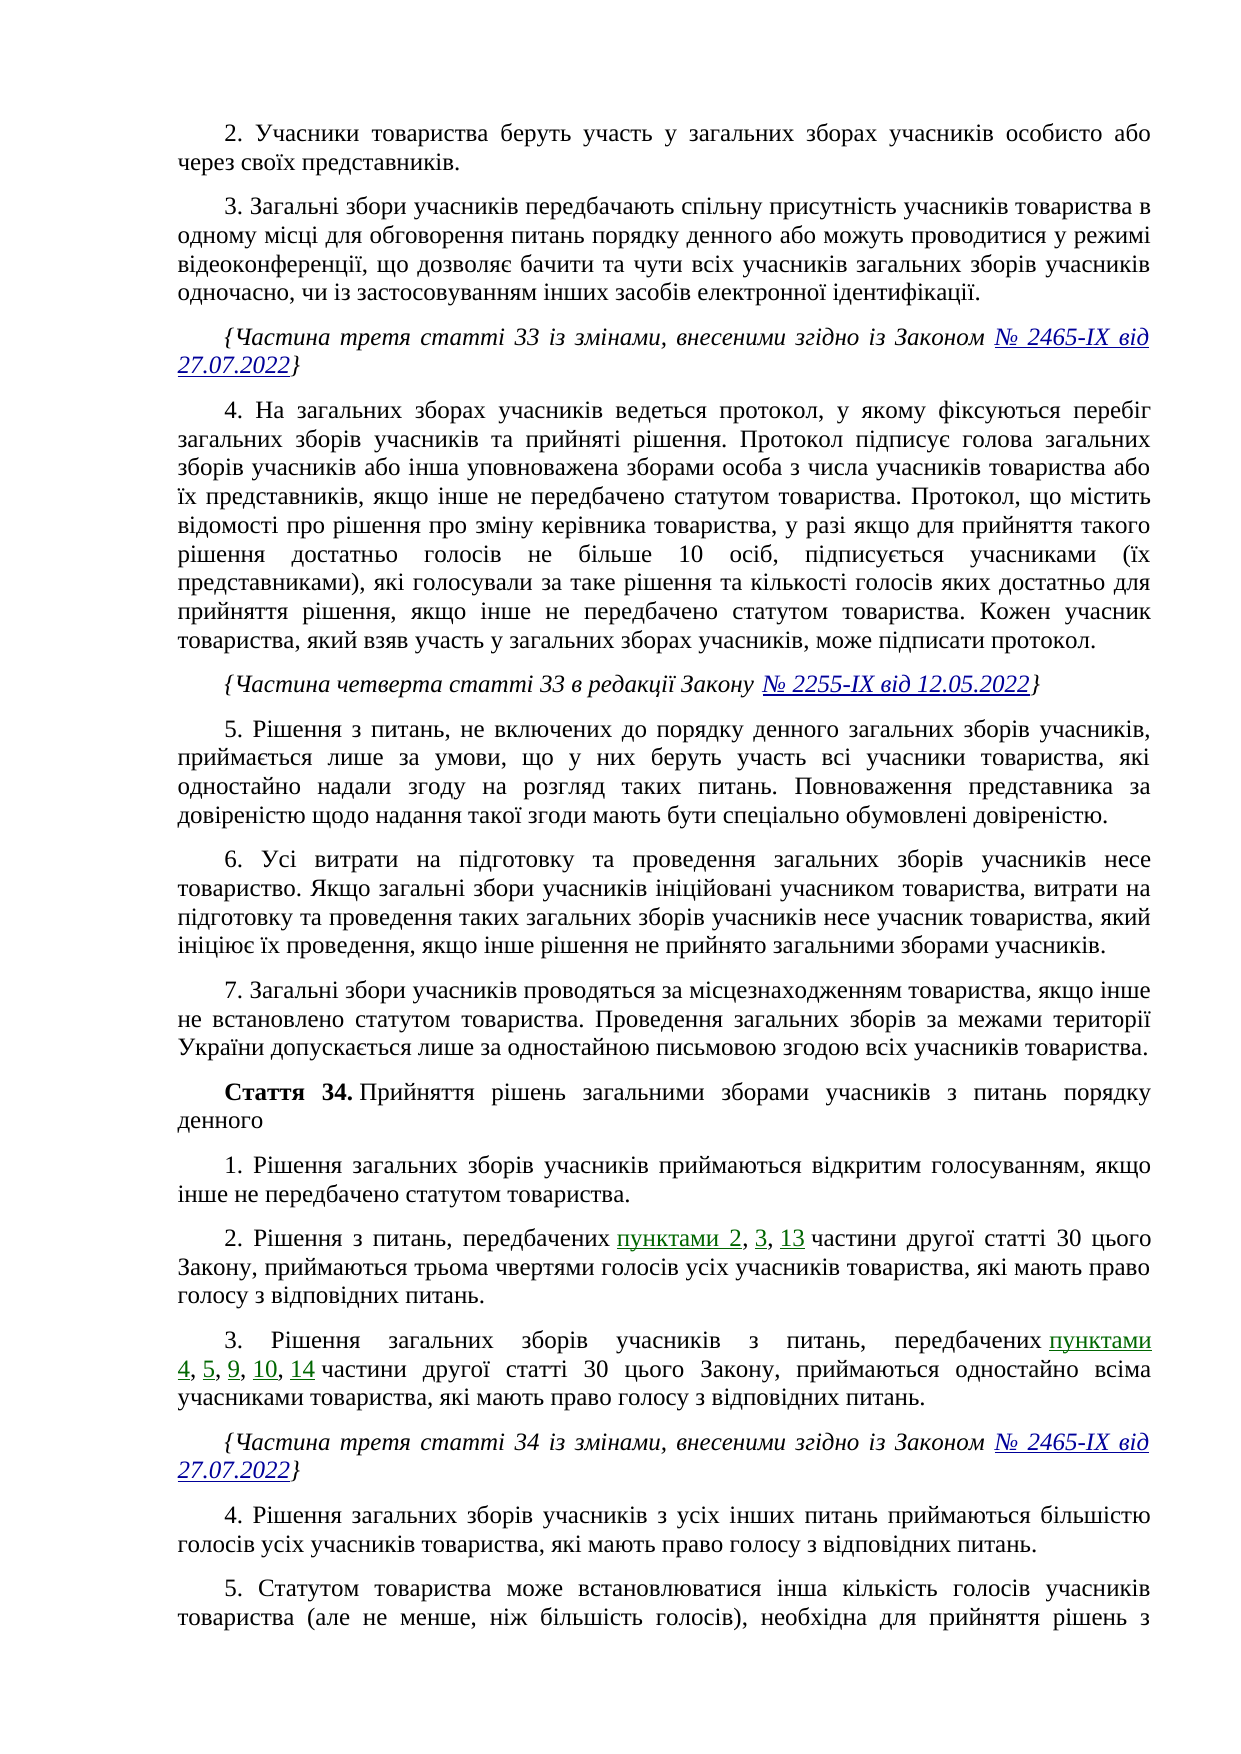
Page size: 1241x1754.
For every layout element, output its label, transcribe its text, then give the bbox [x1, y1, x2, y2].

text 1. Рішення загальних зборів учасників приймаються відкритим голосуванням, якщо інше не передбачено статутом товариства. [177, 1150, 1152, 1207]
text 6. Усі витрати на підготовку та проведення загальних зборів учасників несе товариство. Якщо загальні збори учасників ініційовані учасником товариства, витрати на підготовку та проведення таких загальних зборів учасників несе учасник товариства, який ініціює їх проведення, якщо інше рішення не прийнято загальними зборами учасників. [177, 844, 1152, 959]
text 2. Рішення з питань, передбачених пунктами 2, 3, 13 частини другої статті 30 цього Закону, приймаються трьома чвертями голосів усіх учасників товариства, які мають право голосу з відповідних питань. [177, 1223, 1152, 1309]
text {Частина третя статті 34 із змінами, внесеними згідно із Законом № 2465-IX від 27.07.2022} [177, 1427, 1152, 1484]
text 3. Рішення загальних зборів учасників з питань, передбачених пунктами 4, 5, 9, 10, 14 частини другої статті 30 цього Закону, приймаються одностайно всіма учасниками товариства, які мають право голосу з відповідних питань. [177, 1325, 1152, 1411]
text 4. На загальних зборах учасників ведеться протокол, у якому фіксуються перебіг загальних зборів учасників та прийняті рішення. Протокол підписує голова загальних зборів учасників або інша уповноважена зборами особа з числа учасників товариства або їх представників, якщо інше не передбачено статутом товариства. Протокол, що містить відомості про рішення про зміну керівника товариства, у разі якщо для прийняття такого рішення достатньо голосів не більше 10 осіб, підписується учасниками (їх представниками), які голосували за таке рішення та кількості голосів яких достатньо для прийняття рішення, якщо інше не передбачено статутом товариства. Кожен учасник товариства, який взяв участь у загальних зборах учасників, може підписати протокол. [177, 395, 1152, 654]
text {Частина третя статті 33 із змінами, внесеними згідно із Законом № 2465-IX від 27.07.2022} [177, 322, 1152, 379]
text 3. Загальні збори учасників передбачають спільну присутність учасників товариства в одному місці для обговорення питань порядку денного або можуть проводитися у режимі відеоконференції, що дозволяє бачити та чути всіх учасників загальних зборів учасників одночасно, чи із застосовуванням інших засобів електронної ідентифікації. [177, 191, 1152, 306]
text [177, 1573, 1152, 1631]
text 4. Рішення загальних зборів учасників з усіх інших питань приймаються більшістю голосів усіх учасників товариства, які мають право голосу з відповідних питань. [177, 1500, 1152, 1557]
text 5. Рішення з питань, не включених до порядку денного загальних зборів учасників, приймається лише за умови, що у них беруть участь всі учасники товариства, які одностайно надали згоду на розгляд таких питань. Повноваження представника за довіреністю щодо надання такої згоди мають бути спеціально обумовлені довіреністю. [177, 714, 1152, 829]
text 2. Учасники товариства беруть участь у загальних зборах учасників особисто або через своїх представників. [177, 118, 1152, 176]
text 7. Загальні збори учасників проводяться за місцезнаходженням товариства, якщо інше не встановлено статутом товариства. Проведення загальних зборів за межами території України допускається лише за одностайною письмовою згодою всіх учасників товариства. [177, 975, 1152, 1061]
text Стаття 34. Прийняття рішень загальними зборами учасників з питань порядку денного [177, 1077, 1152, 1134]
text {Частина четверта статті 33 в редакції Закону № 2255-IX від 12.05.2022} [177, 669, 1152, 698]
